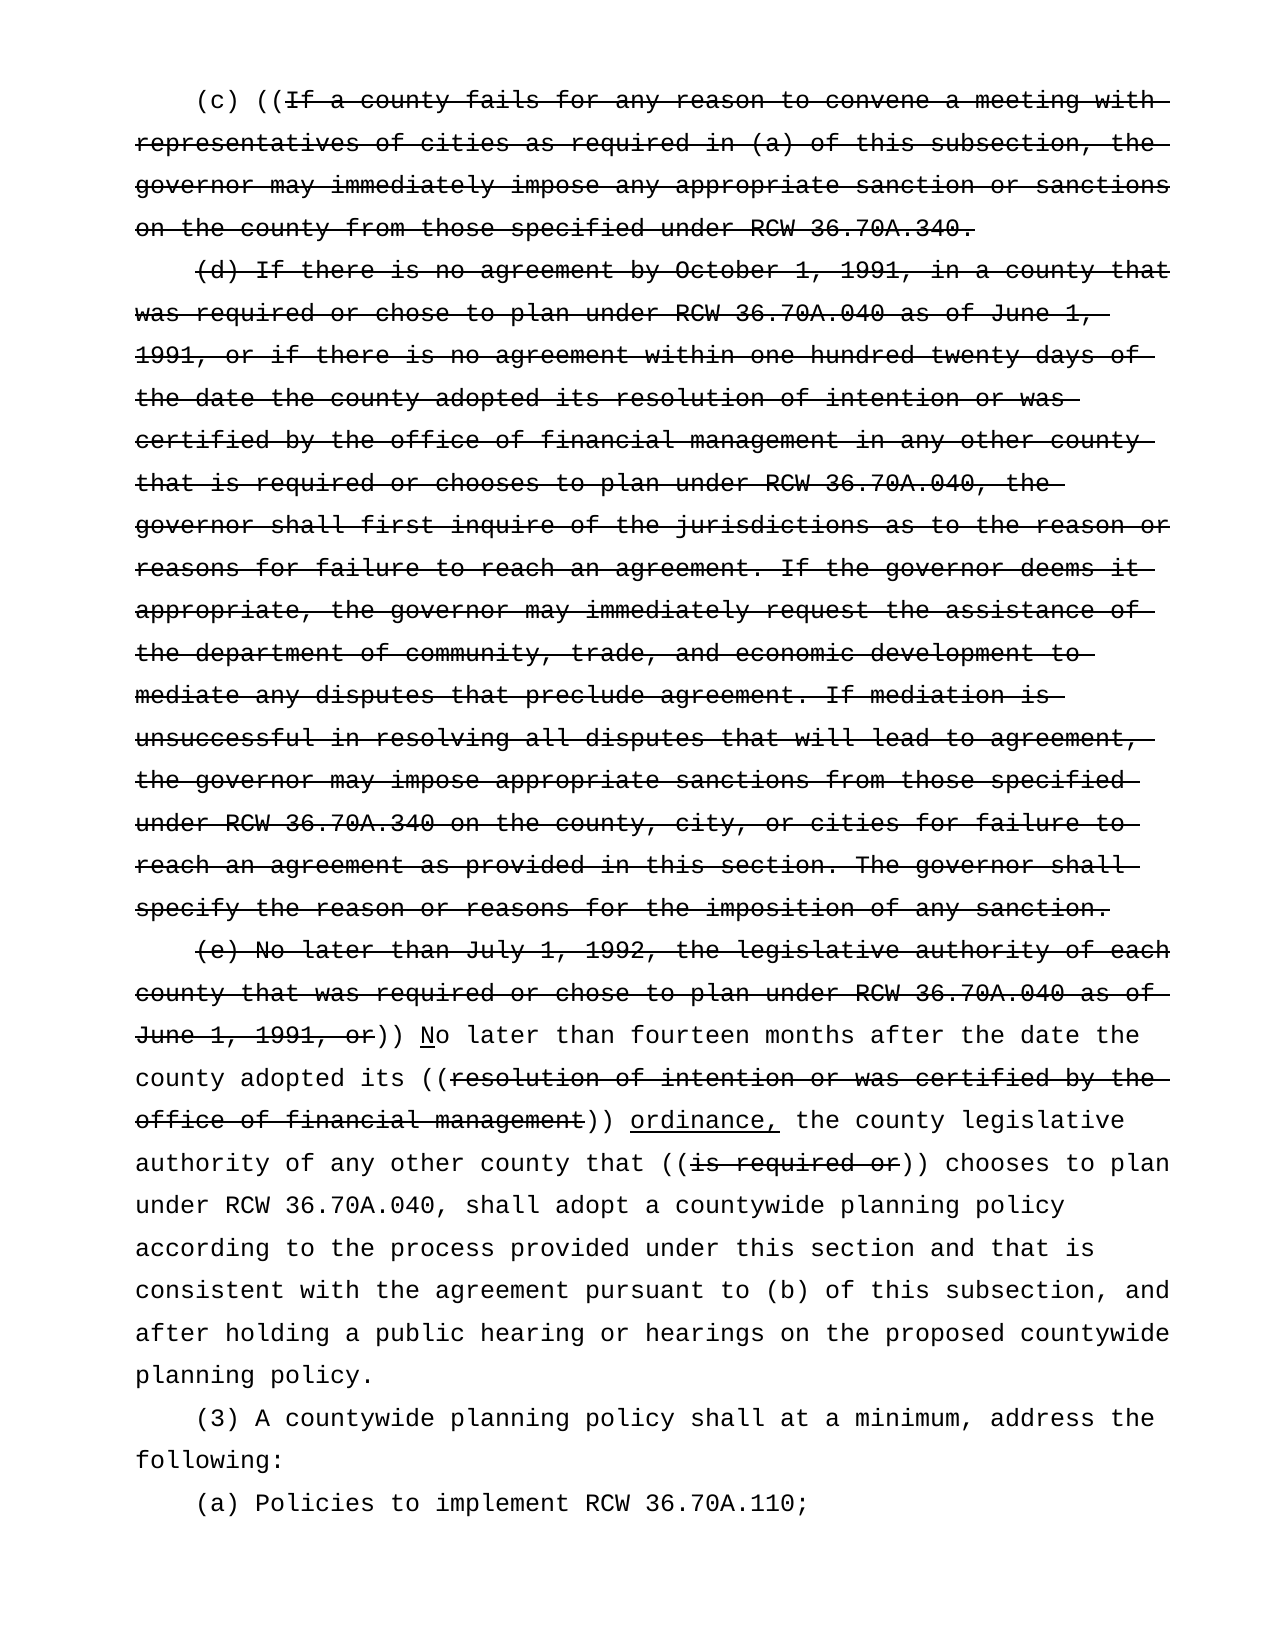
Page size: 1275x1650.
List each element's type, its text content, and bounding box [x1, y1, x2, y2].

text (d) If there is no agreement by October 1, 1991, in a county that was required or chose to plan under RCW 36.70A.040 as of June 1, 1991, or if there is no agreement within one hundred twenty days of the date the county adopted its resolution of intention or was certified by the office of financial management in any other county that is required or chooses to plan under RCW 36.70A.040, the governor shall first inquire of the jurisdictions as to the reason or reasons for failure to reach an agreement. If the governor deems it appropriate, the governor may immediately request the assistance of the department of community, trade, and economic development to mediate any disputes that preclude agreement. If mediation is unsuccessful in resolving all disputes that will lead to agreement, the governor may impose appropriate sanctions from those specified under RCW 36.70A.340 on the county, city, or cities for failure to reach an agreement as provided in this section. The governor shall specify the reason or reasons for the imposition of any sanction. [135, 528, 1170, 925]
text (d) If there is no agreement by October 1, 1991, in a county that was required or chose to plan under RCW 36.70A.040 as of June 1, 1991, or if there is no agreement within one hundred twenty days of the date the county adopted its resolution of intention or was certified by the office of financial management in any other county that is required or chooses to plan under RCW 36.70A.040, the governor shall first inquire of the jurisdictions as to the reason or reasons for failure to reach an agreement. If the governor deems it appropriate, the governor may immediately request the assistance of the department of community, trade, and economic development to mediate any disputes that preclude agreement. If mediation is unsuccessful in resolving all disputes that will lead to agreement, the governor may impose appropriate sanctions from those specified under RCW 36.70A.340 on the county, city, or cities for failure to reach an agreement as provided in this section. The governor shall specify the reason or reasons for the imposition of any sanction. [135, 245, 1170, 526]
text (c) ((If a county fails for any reason to convene a meeting with representatives of cities as required in (a) of this subsection, the governor may immediately impose any appropriate sanction or sanctions on the county from those specified under RCW 36.70A.340. [135, 146, 1170, 186]
text (a) Policies to implement RCW 36.70A.110; [135, 1477, 1170, 1520]
text (e) No later than July 1, 1992, the legislative authority of each county that was required or chose to plan under RCW 36.70A.040 as of June 1, 1991, or)) No later than fourteen months after the date the county adopted its ((resolution of intention or was certified by the office of financial management)) ordinance, the county legislative authority of any other county that ((is required or)) chooses to plan under RCW 36.70A.040, shall adopt a countywide planning policy according to the process provided under this section and that is consistent with the agreement pursuant to (b) of this subsection, and after holding a public hearing or hearings on the proposed countywide planning policy. [135, 996, 1170, 1392]
text (c) ((If a county fails for any reason to convene a meeting with representatives of cities as required in (a) of this subsection, the governor may immediately impose any appropriate sanction or sanctions on the county from those specified under RCW 36.70A.340. [135, 75, 1170, 144]
text (c) ((If a county fails for any reason to convene a meeting with representatives of cities as required in (a) of this subsection, the governor may immediately impose any appropriate sanction or sanctions on the county from those specified under RCW 36.70A.340. [135, 188, 1170, 245]
text (3) A countywide planning policy shall at a minimum, address the following: [135, 1392, 1170, 1477]
text (e) No later than July 1, 1992, the legislative authority of each county that was required or chose to plan under RCW 36.70A.040 as of June 1, 1991, or)) No later than fourteen months after the date the county adopted its ((resolution of intention or was certified by the office of financial management)) ordinance, the county legislative authority of any other county that ((is required or)) chooses to plan under RCW 36.70A.040, shall adopt a countywide planning policy according to the process provided under this section and that is consistent with the agreement pursuant to (b) of this subsection, and after holding a public hearing or hearings on the proposed countywide planning policy. [135, 925, 1170, 994]
